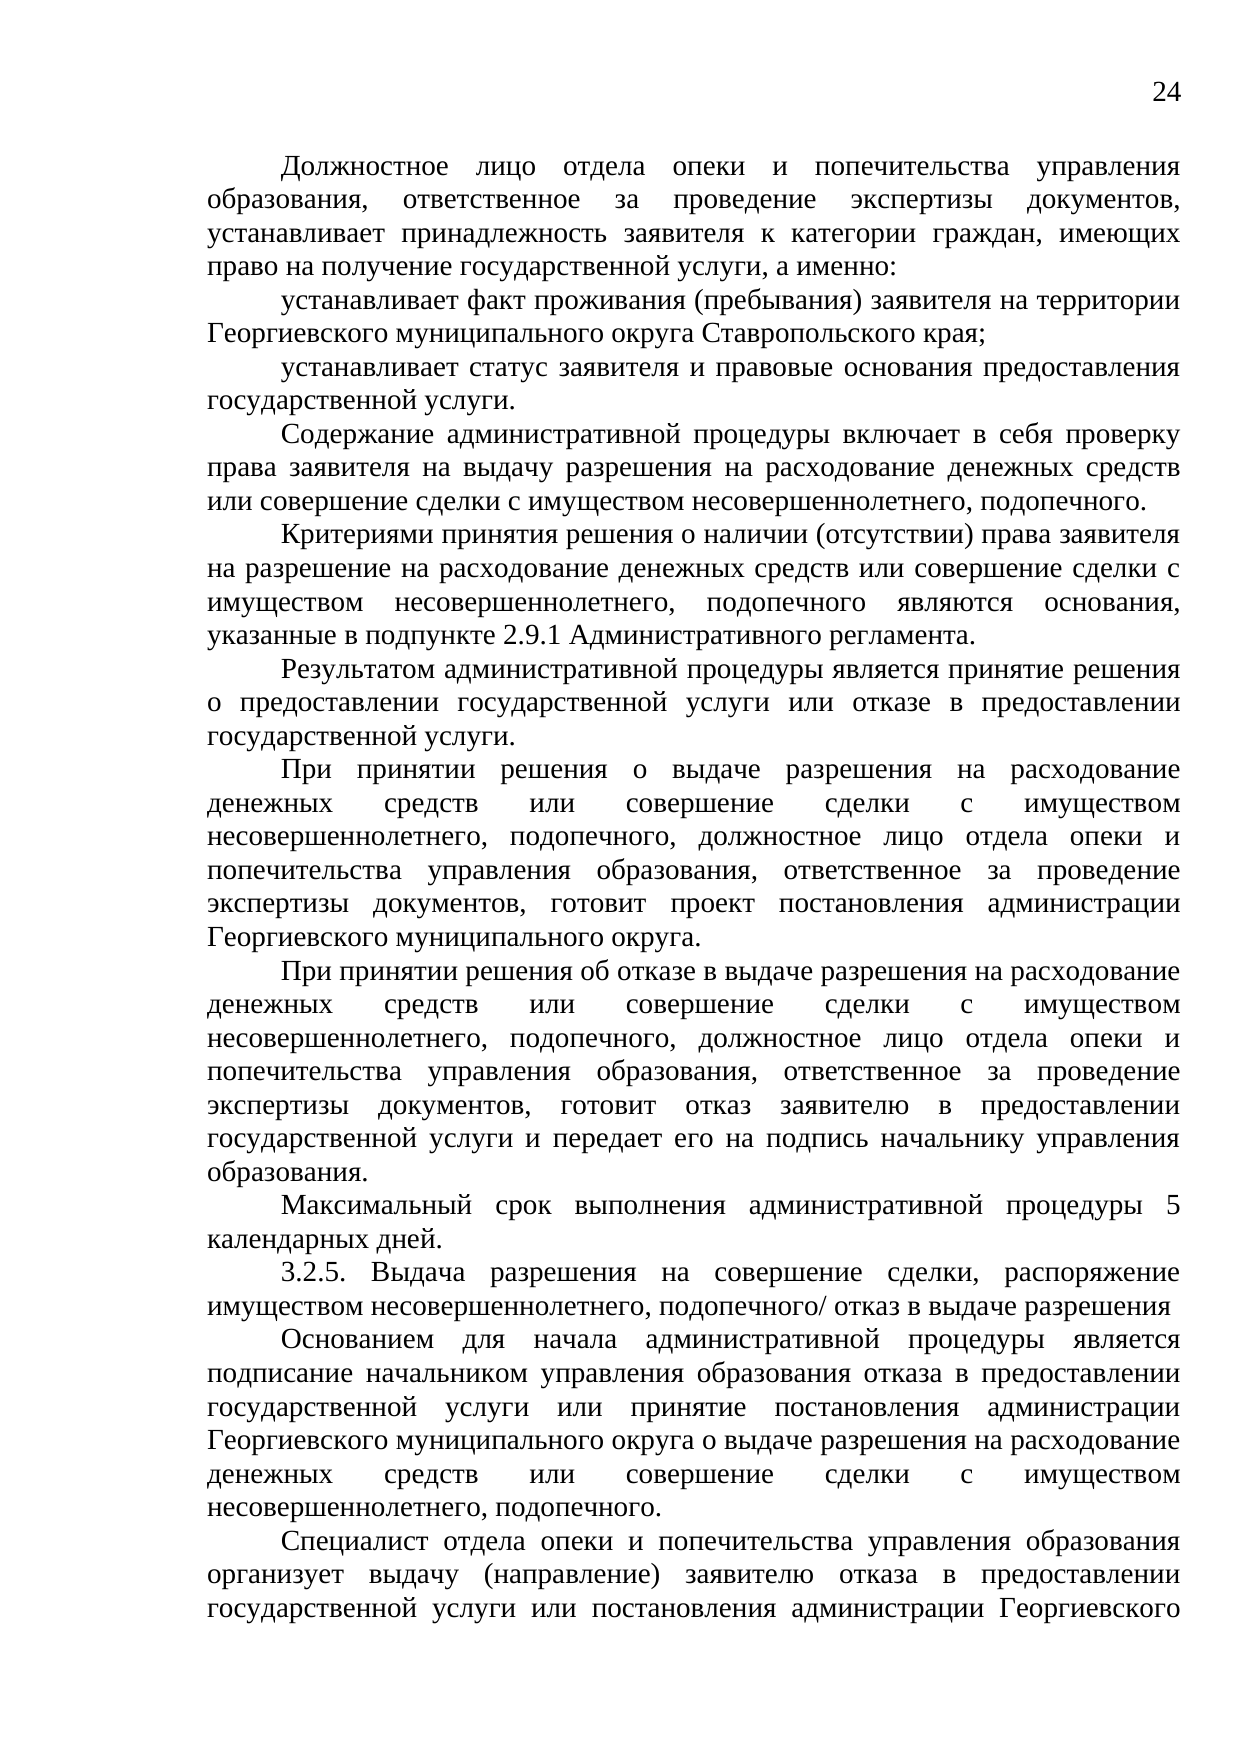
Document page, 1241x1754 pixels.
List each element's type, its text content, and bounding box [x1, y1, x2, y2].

text Содержание административной процедуры включает в себя проверку права заявителя на выдачу разрешения на расходование денежных средств или совершение сделки с имуществом несовершеннолетнего, подопечного. [207, 416, 1181, 517]
text Максимальный срок выполнения административной процедуры 5 календарных дней. [207, 1187, 1181, 1254]
text устанавливает факт проживания (пребывания) заявителя на территории Георгиевского муниципального округа Ставропольского края; [207, 282, 1181, 349]
text Результатом административной процедуры является принятие решения о предоставлении государственной услуги или отказе в предоставлении государственной услуги. [207, 651, 1181, 751]
text При принятии решения об отказе в выдаче разрешения на расходование денежных средств или совершение сделки с имуществом несовершеннолетнего, подопечного, должностное лицо отдела опеки и попечительства управления образования, ответственное за проведение экспертизы документов, готовит отказ заявителю в предоставлении государственной услуги и передает его на подпись начальнику управления образования. [207, 953, 1181, 1187]
text Критериями принятия решения о наличии (отсутствии) права заявителя на разрешение на расходование денежных средств или совершение сделки с имуществом несовершеннолетнего, подопечного являются основания, указанные в подпункте 2.9.1 Административного регламента. [207, 517, 1181, 651]
text При принятии решения о выдаче разрешения на расходование денежных средств или совершение сделки с имуществом несовершеннолетнего, подопечного, должностное лицо отдела опеки и попечительства управления образования, ответственное за проведение экспертизы документов, готовит проект постановления администрации Георгиевского муниципального округа. [207, 751, 1181, 953]
text 3.2.5. Выдача разрешения на совершение сделки, распоряжение имуществом несовершеннолетнего, подопечного/ отказ в выдаче разрешения [207, 1254, 1181, 1322]
text Основанием для начала административной процедуры является подписание начальником управления образования отказа в предоставлении государственной услуги или принятие постановления администрации Георгиевского муниципального округа о выдаче разрешения на расходование денежных средств или совершение сделки с имуществом несовершеннолетнего, подопечного. [207, 1322, 1181, 1523]
text устанавливает статус заявителя и правовые основания предоставления государственной услуги. [207, 349, 1181, 416]
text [207, 1523, 1181, 1623]
text Должностное лицо отдела опеки и попечительства управления образования, ответственное за проведение экспертизы документов, устанавливает принадлежность заявителя к категории граждан, имеющих право на получение государственной услуги, а именно: [207, 148, 1181, 282]
